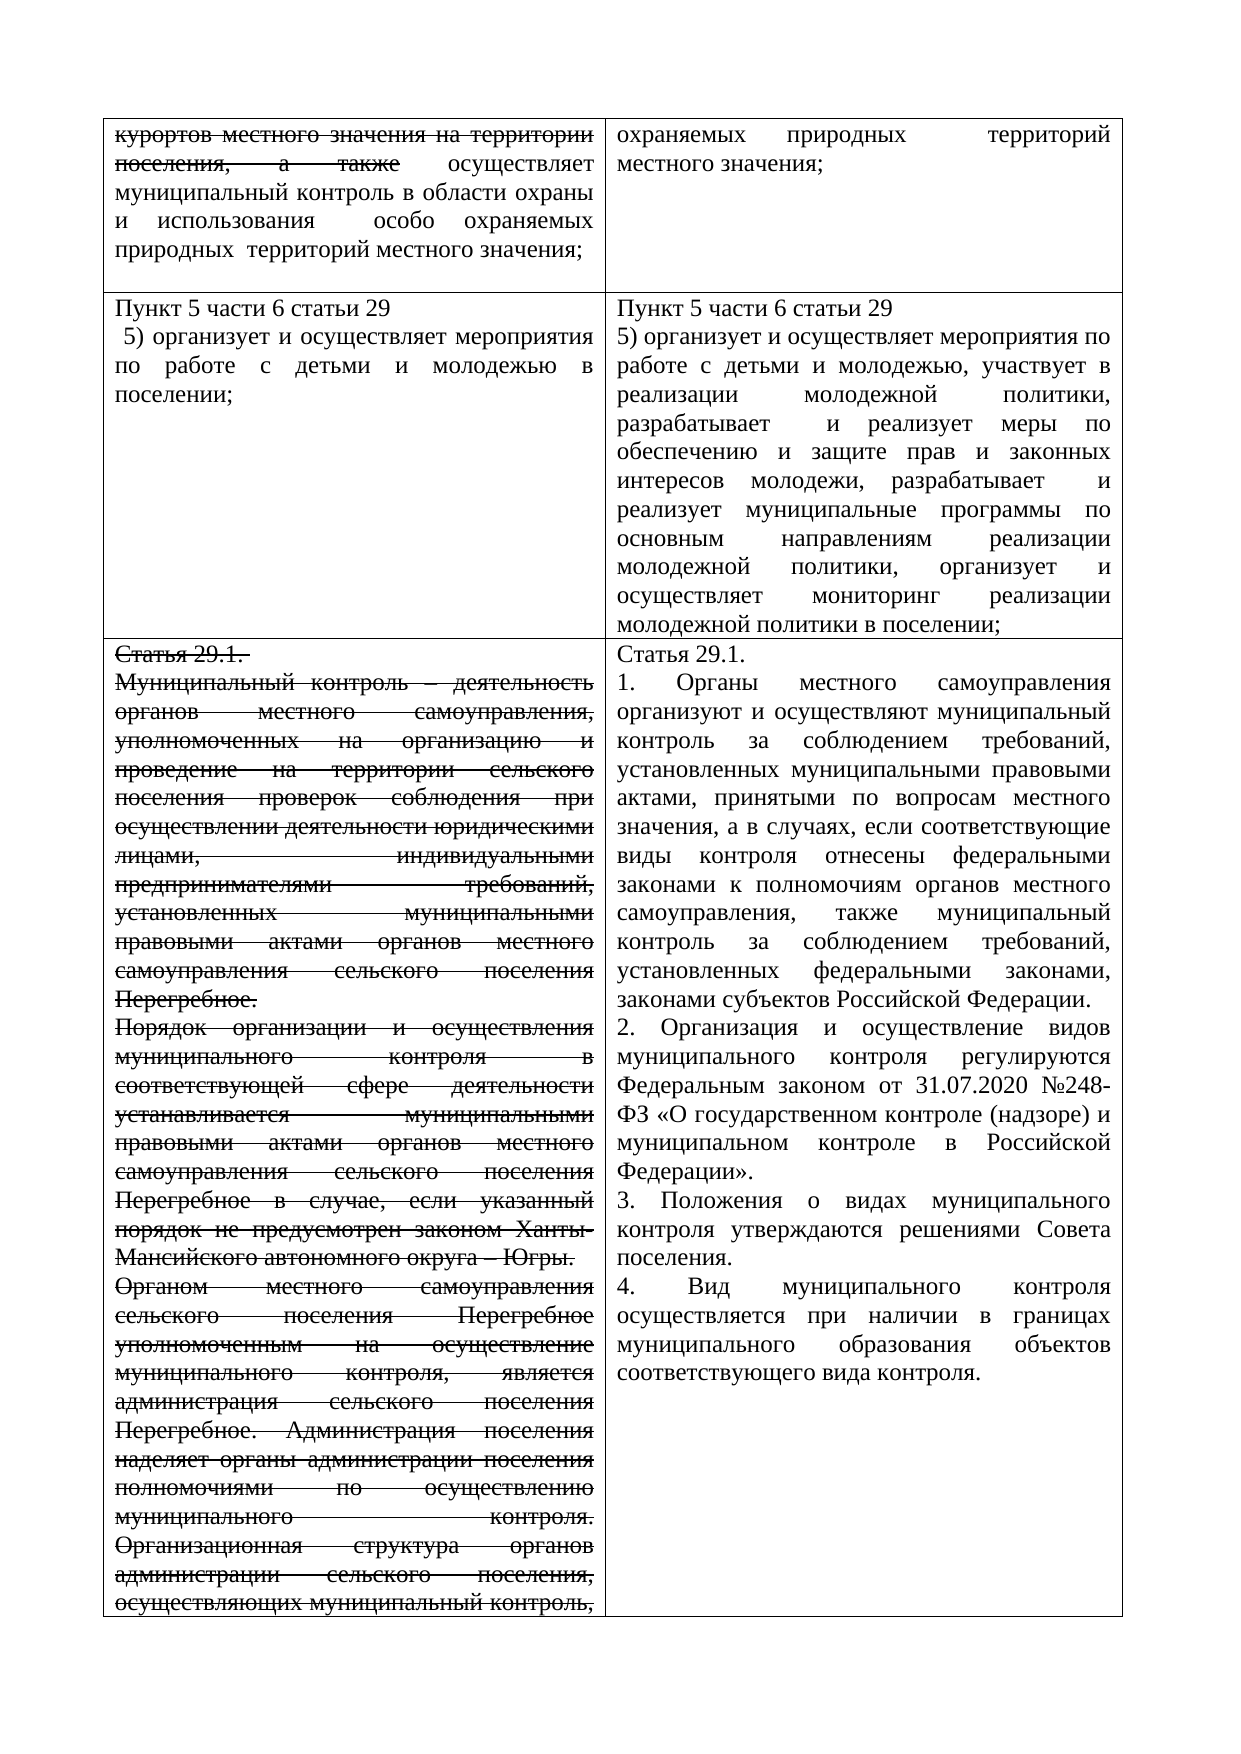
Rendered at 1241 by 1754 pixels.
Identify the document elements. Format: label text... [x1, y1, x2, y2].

table_cell Пункт 5 части 6 статьи 29 5) организует и осуществляет мероприятия по работе с детьми и молодежью в поселении; [104, 293, 605, 638]
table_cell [606, 639, 1122, 1616]
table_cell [104, 639, 605, 1616]
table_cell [606, 119, 1122, 292]
table_cell Пункт 5 части 6 статьи 29 5) организует и осуществляет мероприятия по работе с детьми и молодежью, участвует в реализации молодежной политики, разрабатывает и реализует меры по обеспечению и защите прав и законных интересов молодежи, разрабатывает и реализует муниципальные программы по основным направлениям реализации молодежной политики, организует и осуществляет мониторинг реализации молодежной политики в поселении; [606, 293, 1122, 638]
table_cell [104, 119, 605, 292]
